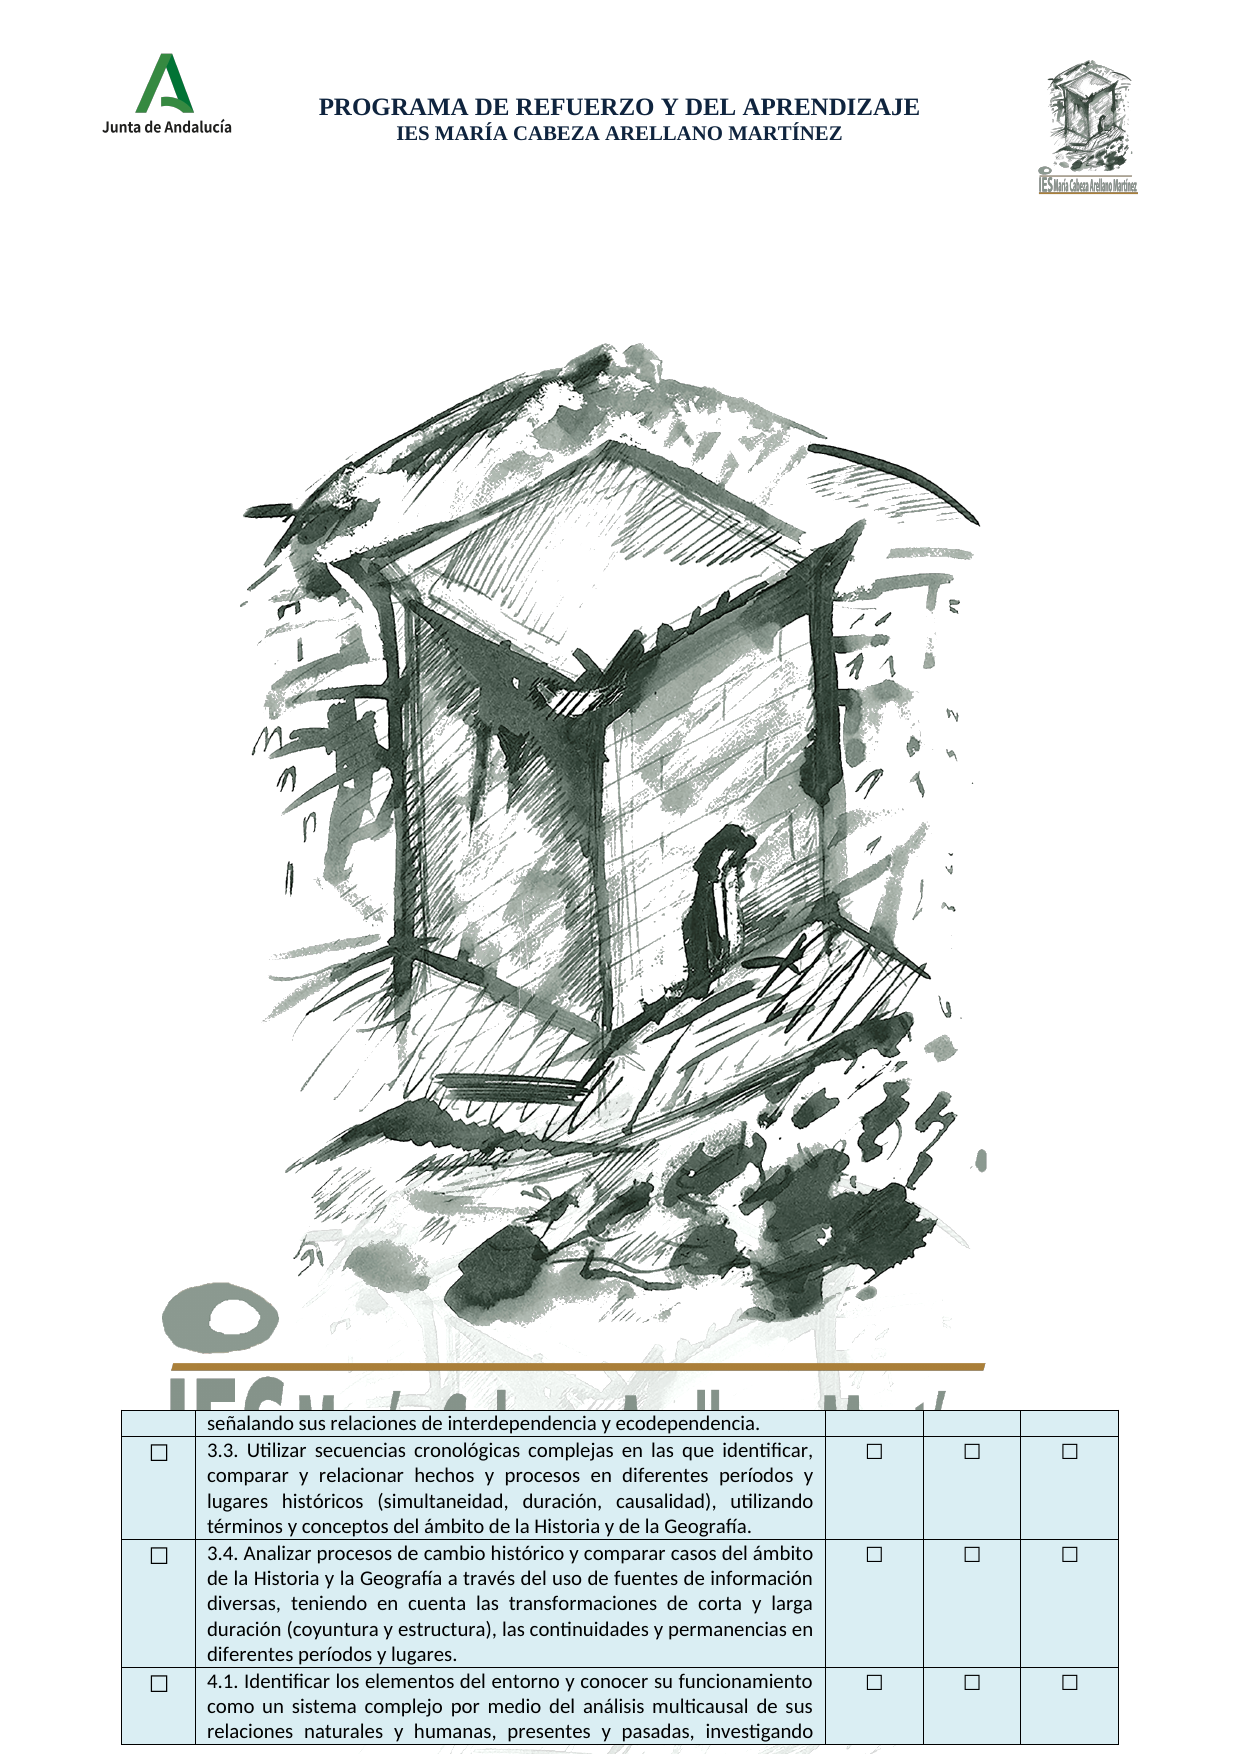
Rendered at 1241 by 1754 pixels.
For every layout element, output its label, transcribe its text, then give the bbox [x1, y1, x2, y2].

picture [132, 44, 1146, 1410]
table_cell 3.4. Analizar procesos de cambio histórico y comparar casos del ámbito de la Historia y la Geografía a través del uso de fuentes de información diversas, teniendo en cuenta las transformaciones de corta y larga duración (coyuntura y estructura), las continuidades y permanencias en diferentes períodos y lugares. [196, 1540, 825, 1667]
picture [91, 47, 243, 139]
table_cell 3.3. Utilizar secuencias cronológicas complejas en las que identificar, comparar y relacionar hechos y procesos en diferentes períodos y lugares históricos (simultaneidad, duración, causalidad), utilizando términos y conceptos del ámbito de la Historia y de la Geografía. [196, 1437, 825, 1539]
table_cell 4.1. Identificar los elementos del entorno y conocer su funcionamiento como un sistema complejo por medio del análisis multicausal de sus relaciones naturales y humanas, presentes y pasadas, investigando sobre el grado de conservación y de equilibrio dinámico. [196, 1668, 825, 1744]
table_cell 3.2. Identificar, desde un enfoque ecosocial, problemas y desafíos pasados, actuales o futuros de las sociedades contemporáneas señalando sus relaciones de interdependencia y ecodependencia. [196, 1411, 825, 1436]
